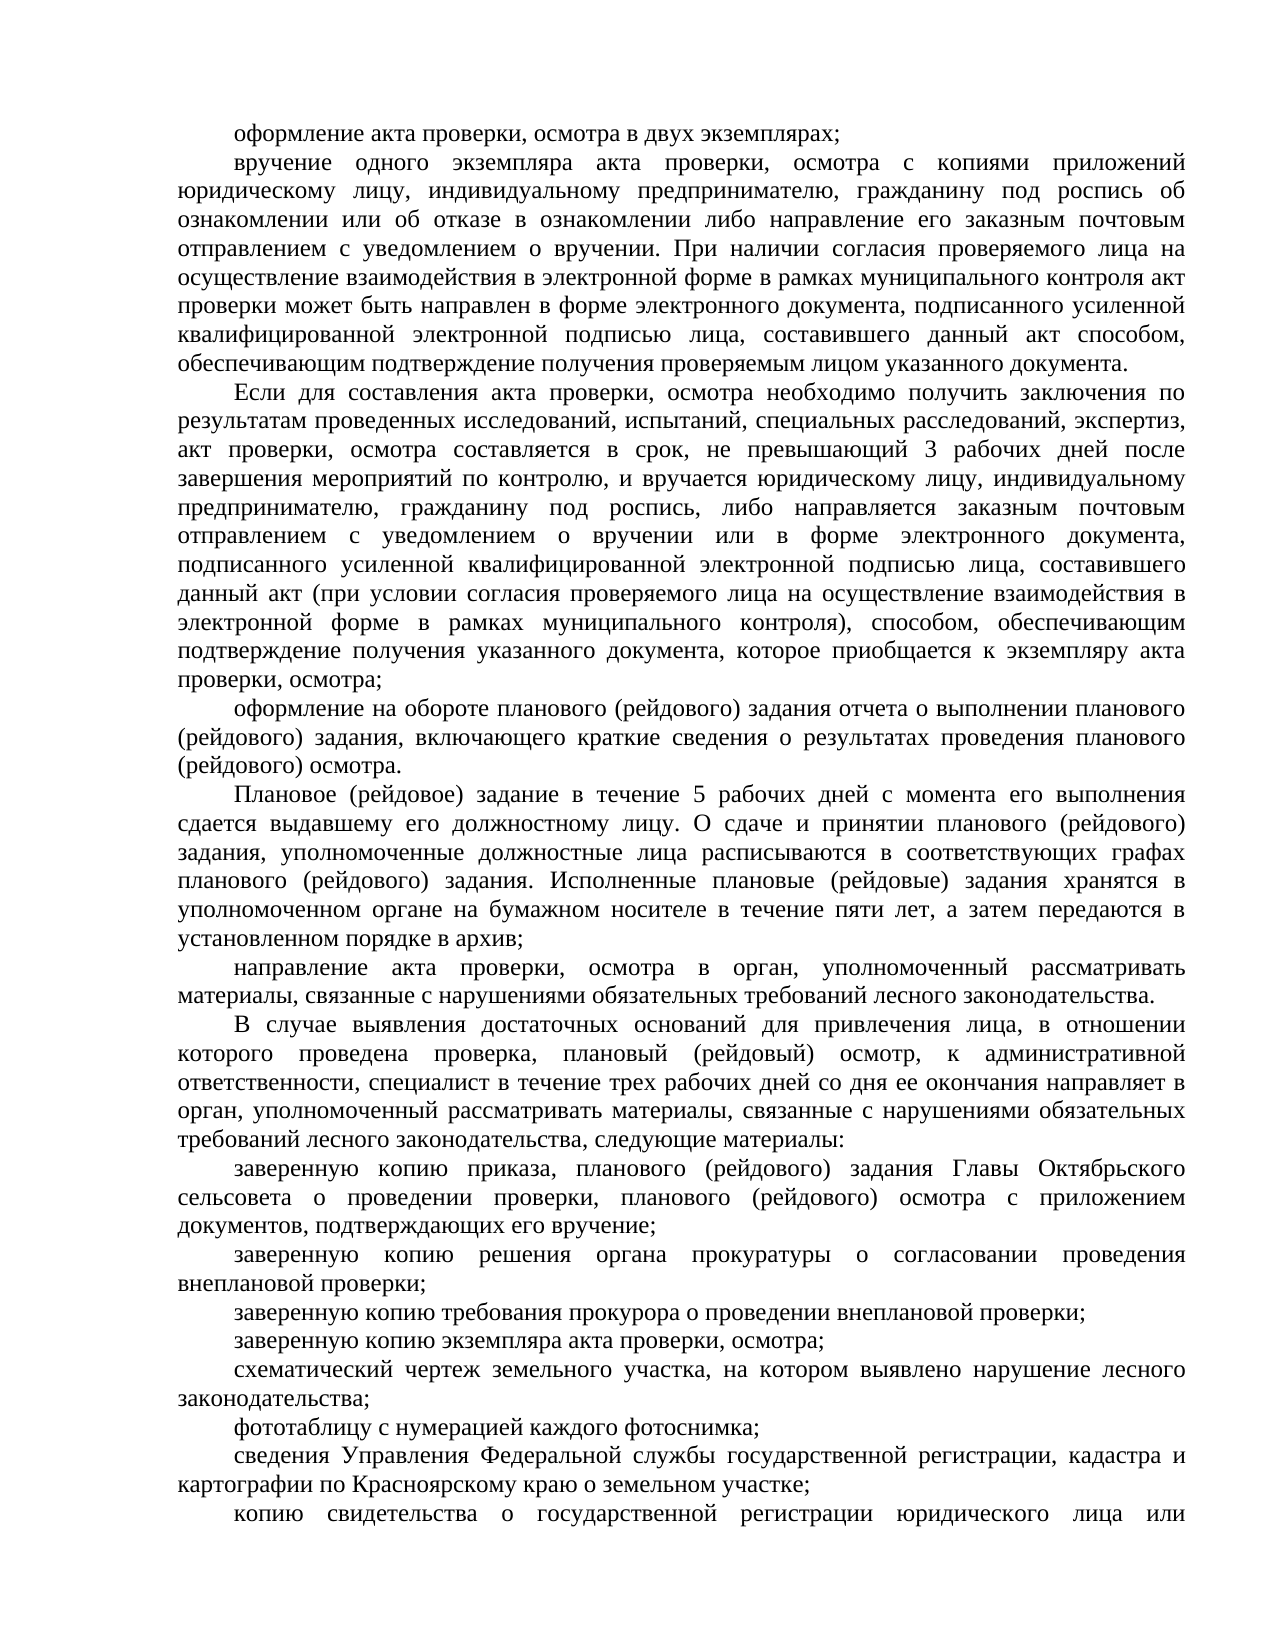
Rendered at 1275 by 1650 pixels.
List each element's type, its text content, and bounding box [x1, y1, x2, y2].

text заверенную копию приказа, планового (рейдового) задания Главы Октябрьского сельсовета о проведении проверки, планового (рейдового) осмотра с приложением документов, подтверждающих его вручение; [177, 1153, 1186, 1239]
text заверенную копию требования прокурора о проведении внеплановой проверки; [177, 1297, 1186, 1326]
text заверенную копию экземпляра акта проверки, осмотра; [177, 1326, 1186, 1354]
text фототаблицу с нумерацией каждого фотоснимка; [177, 1412, 1186, 1441]
text оформление акта проверки, осмотра в двух экземплярах; [177, 118, 1186, 147]
text Плановое (рейдовое) задание в течение 5 рабочих дней с момента его выполнения сдается выдавшему его должностному лицу. О сдаче и принятии планового (рейдового) задания, уполномоченные должностные лица расписываются в соответствующих графах планового (рейдового) задания. Исполненные плановые (рейдовые) задания хранятся в уполномоченном органе на бумажном носителе в течение пяти лет, а затем передаются в установленном порядке в архив; [177, 779, 1186, 952]
text направление акта проверки, осмотра в орган, уполномоченный рассматривать материалы, связанные с нарушениями обязательных требований лесного законодательства. [177, 952, 1186, 1009]
text Если для составления акта проверки, осмотра необходимо получить заключения по результатам проведенных исследований, испытаний, специальных расследований, экспертиз, акт проверки, осмотра составляется в срок, не превышающий 3 рабочих дней после завершения мероприятий по контролю, и вручается юридическому лицу, индивидуальному предпринимателю, гражданину под роспись, либо направляется заказным почтовым отправлением с уведомлением о вручении или в форме электронного документа, подписанного усиленной квалифицированной электронной подписью лица, составившего данный акт (при условии согласия проверяемого лица на осуществление взаимодействия в электронной форме в рамках муниципального контроля), способом, обеспечивающим подтверждение получения указанного документа, которое приобщается к экземпляру акта проверки, осмотра; [177, 377, 1186, 693]
text заверенную копию решения органа прокуратуры о согласовании проведения внеплановой проверки; [177, 1239, 1186, 1297]
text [177, 1498, 1186, 1527]
text схематический чертеж земельного участка, на котором выявлено нарушение лесного законодательства; [177, 1354, 1186, 1412]
text вручение одного экземпляра акта проверки, осмотра с копиями приложений юридическому лицу, индивидуальному предпринимателю, гражданину под роспись об ознакомлении или об отказе в ознакомлении либо направление его заказным почтовым отправлением с уведомлением о вручении. При наличии согласия проверяемого лица на осуществление взаимодействия в электронной форме в рамках муниципального контроля акт проверки может быть направлен в форме электронного документа, подписанного усиленной квалифицированной электронной подписью лица, составившего данный акт способом, обеспечивающим подтверждение получения проверяемым лицом указанного документа. [177, 147, 1186, 377]
text оформление на обороте планового (рейдового) задания отчета о выполнении планового (рейдового) задания, включающего краткие сведения о результатах проведения планового (рейдового) осмотра. [177, 693, 1186, 779]
text сведения Управления Федеральной службы государственной регистрации, кадастра и картографии по Красноярскому краю о земельном участке; [177, 1441, 1186, 1498]
text В случае выявления достаточных оснований для привлечения лица, в отношении которого проведена проверка, плановый (рейдовый) осмотр, к административной ответственности, специалист в течение трех рабочих дней со дня ее окончания направляет в орган, уполномоченный рассматривать материалы, связанные с нарушениями обязательных требований лесного законодательства, следующие материалы: [177, 1009, 1186, 1153]
